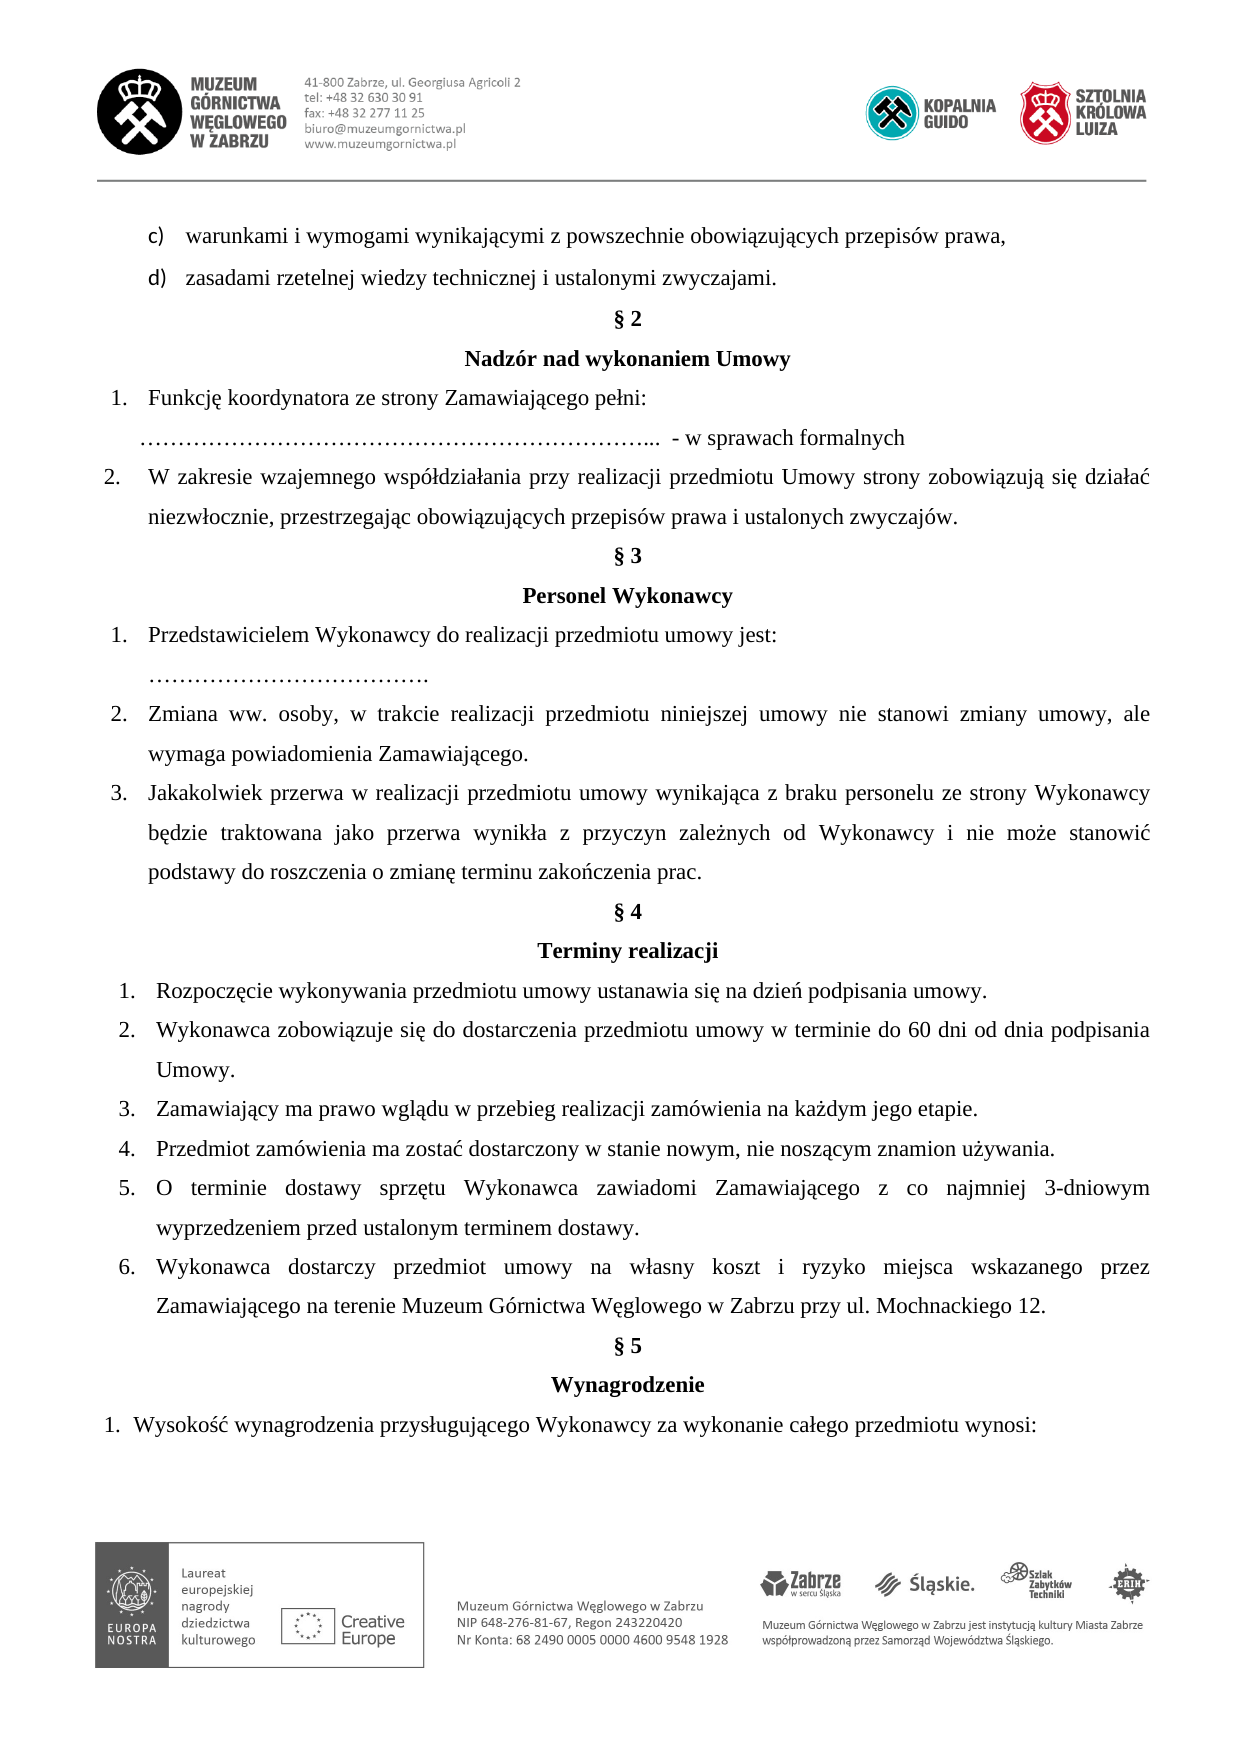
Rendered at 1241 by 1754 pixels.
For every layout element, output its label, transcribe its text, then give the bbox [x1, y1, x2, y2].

list Przedmiot zamówienia ma zostać dostarczony w stanie nowym, nie noszącym znamion używania. [118, 1134, 1152, 1161]
list W zakresie wzajemnego współdziałania przy realizacji przedmiotu Umowy strony zobowiązują się działać niezwłocznie, przestrzegając obowiązujących przepisów prawa i ustalonych zwyczajów. [103, 463, 1152, 529]
list Wykonawca dostarczy przedmiot umowy na własny koszt i ryzyko miejsca wskazanego przez Zamawiającego na terenie Muzeum Górnictwa Węglowego w Zabrzu przy ul. Mochnackiego 12. [118, 1253, 1152, 1319]
list zasadami rzetelnej wiedzy technicznej i ustalonymi zwyczajami. [148, 263, 1152, 292]
text § 3 [103, 542, 1152, 569]
list Wysokość wynagrodzenia przysługującego Wykonawcy za wykonanie całego przedmiotu wynosi: [103, 1411, 1152, 1437]
list warunkami i wymogami wynikającymi z powszechnie obowiązujących przepisów prawa, [148, 222, 1152, 249]
list Wykonawca zobowiązuje się do dostarczenia przedmiotu umowy w terminie do 60 dni od dnia podpisania Umowy. [118, 1016, 1152, 1082]
list Zmiana ww. osoby, w trakcie realizacji przedmiotu niniejszej umowy nie stanowi zmiany umowy, ale wymaga powiadomienia Zamawiającego. [110, 700, 1152, 766]
list Rozpoczęcie wykonywania przedmiotu umowy ustanawia się na dzień podpisania umowy. [118, 977, 1152, 1003]
list O terminie dostawy sprzętu Wykonawca zawiadomi Zamawiającego z co najmniej 3-dniowym wyprzedzeniem przed ustalonym terminem dostawy. [118, 1174, 1152, 1240]
text § 5 [103, 1332, 1152, 1358]
text Personel Wykonawcy [103, 582, 1152, 608]
text Terminy realizacji [103, 937, 1152, 963]
text Wynagrodzenie [103, 1371, 1152, 1398]
text ………………………………. [148, 661, 1152, 687]
list Funkcję koordynatora ze strony Zamawiającego pełni: [110, 384, 1152, 411]
text § 4 [103, 898, 1152, 924]
text Nadzór nad wykonaniem Umowy [103, 345, 1152, 371]
text …………………………………………………………... - w sprawach formalnych [139, 424, 1152, 450]
text § 2 [103, 306, 1152, 332]
list Zamawiający ma prawo wglądu w przebieg realizacji zamówienia na każdym jego etapie. [118, 1095, 1152, 1121]
picture [1, 1, 1241, 184]
list Jakakolwiek przerwa w realizacji przedmiotu umowy wynikająca z braku personelu ze strony Wykonawcy będzie traktowana jako przerwa wynikła z przyczyn zależnych od Wykonawcy i nie może stanowić podstawy do roszczenia o zmianę terminu zakończenia prac. [110, 779, 1152, 884]
list Przedstawicielem Wykonawcy do realizacji przedmiotu umowy jest: [110, 621, 1152, 648]
picture [0, 1517, 1241, 1754]
